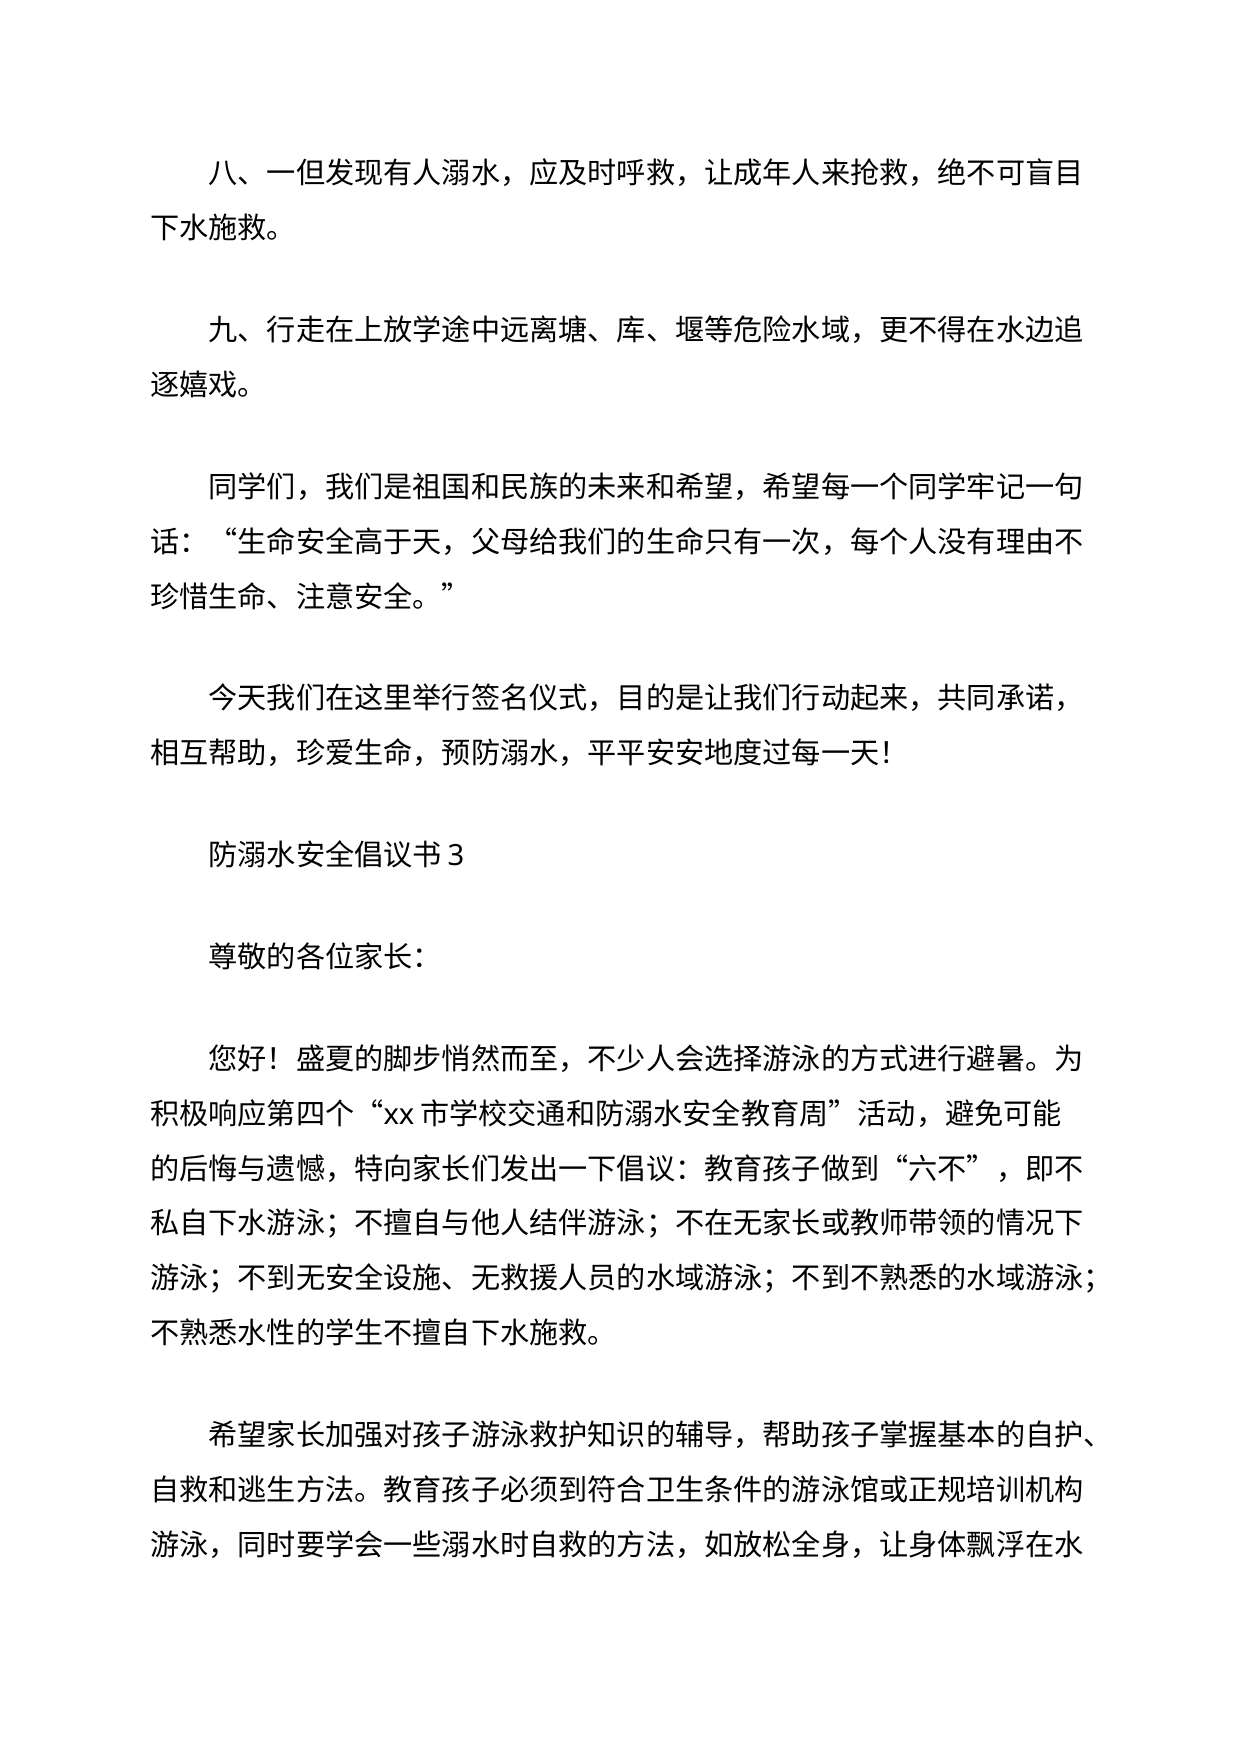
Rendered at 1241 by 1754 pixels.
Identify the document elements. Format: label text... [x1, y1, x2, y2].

text 今天我们在这里举行签名仪式，目的是让我们行动起来，共同承诺，相互帮助，珍爱生命，预防溺水，平平安安地度过每一天！ [150, 675, 1090, 772]
text 九、行走在上放学途中远离塘、库、堰等危险水域，更不得在水边追逐嬉戏。 [150, 307, 1090, 404]
text 尊敬的各位家长： [150, 933, 1090, 976]
text 同学们，我们是祖国和民族的未来和希望，希望每一个同学牢记一句话：“生命安全高于天，父母给我们的生命只有一次，每个人没有理由不珍惜生命、注意安全。” [150, 463, 1090, 615]
text 您好！盛夏的脚步悄然而至，不少人会选择游泳的方式进行避暑。为积极响应第四个“xx市学校交通和防溺水安全教育周”活动，避免可能的后悔与遗憾，特向家长们发出一下倡议：教育孩子做到“六不”，即不私自下水游泳；不擅自与他人结伴游泳；不在无家长或教师带领的情况下游泳；不到无安全设施、无救援人员的水域游泳；不到不熟悉的水域游泳；不熟悉水性的学生不擅自下水施救。 [150, 1035, 1090, 1352]
text 防溺水安全倡议书3 [150, 832, 1090, 874]
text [150, 1412, 1090, 1564]
text 八、一但发现有人溺水，应及时呼救，让成年人来抢救，绝不可盲目下水施救。 [150, 150, 1090, 247]
